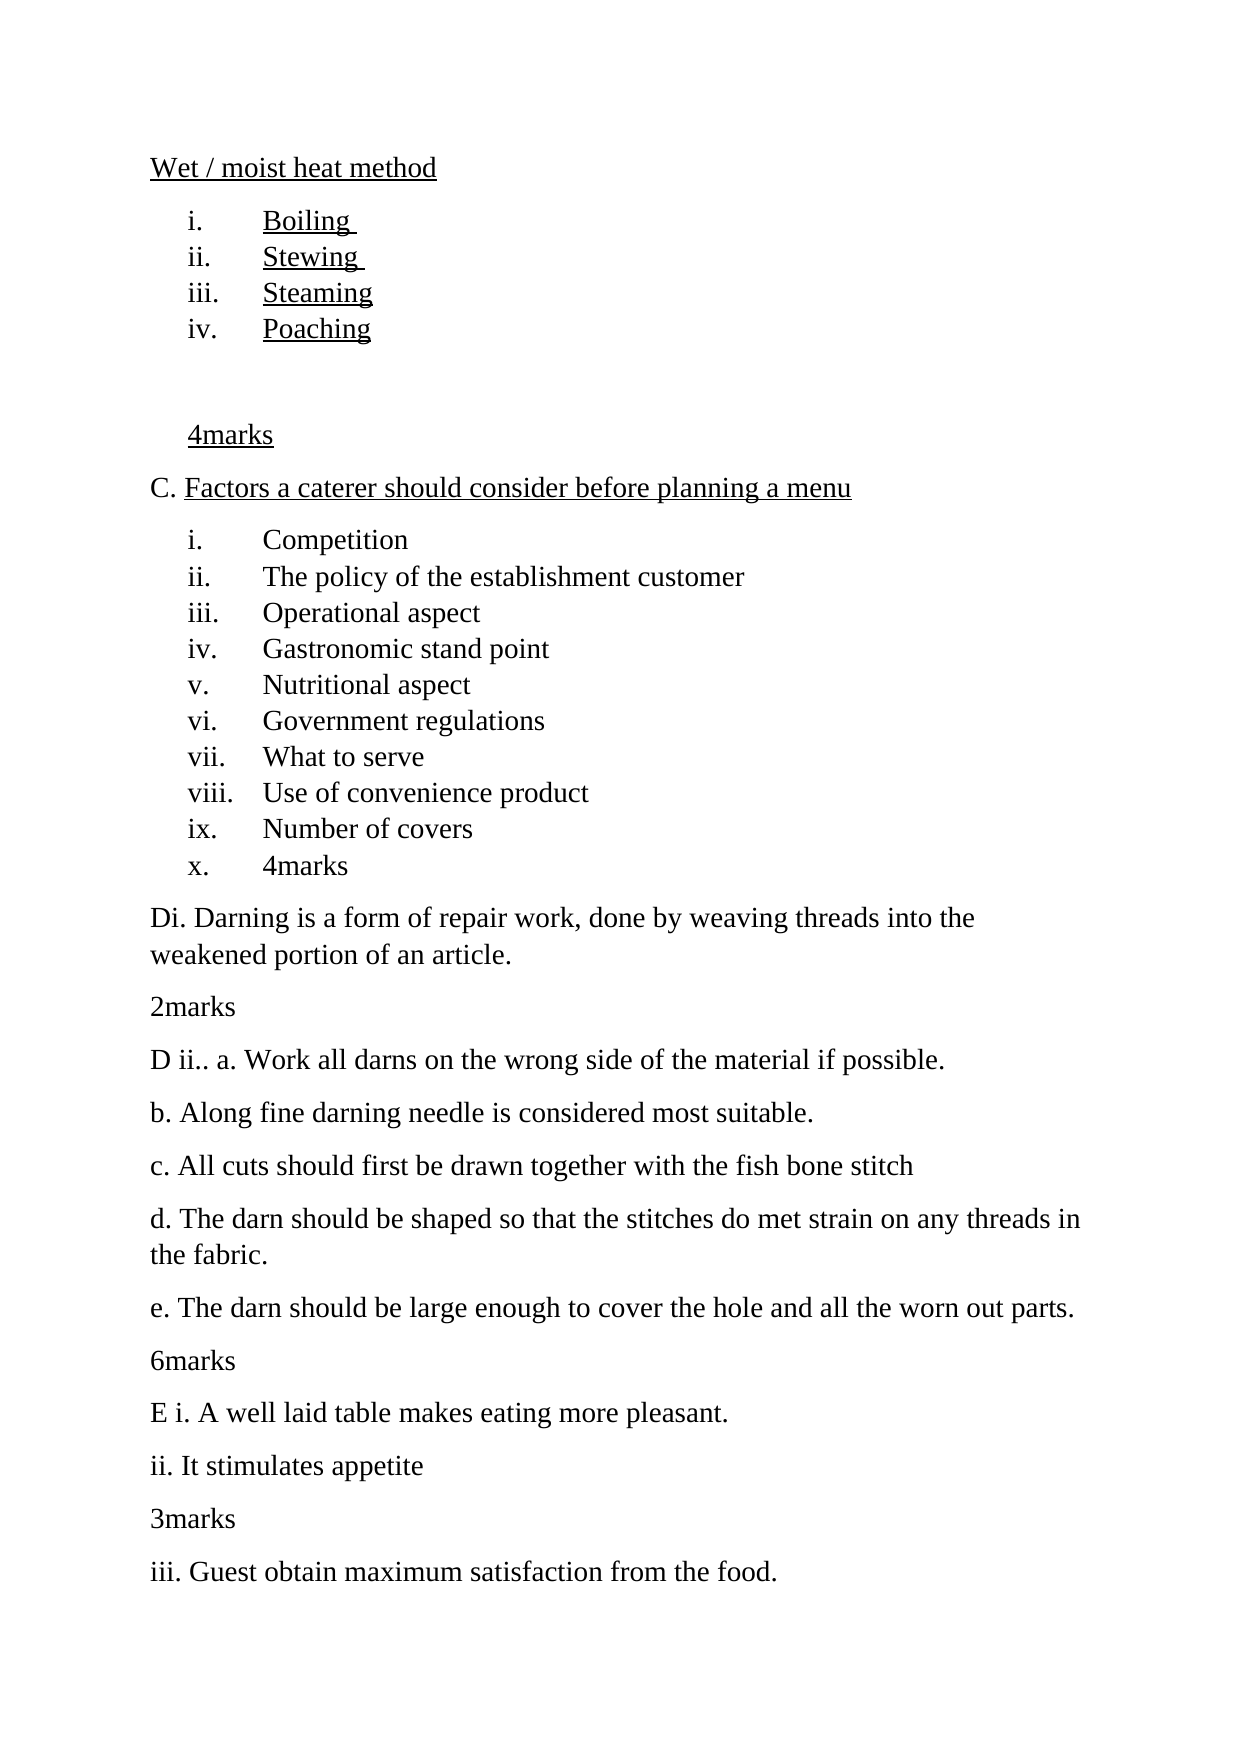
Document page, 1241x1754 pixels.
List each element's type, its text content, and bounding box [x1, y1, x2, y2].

text iii. Guest obtain maximum satisfaction from the food. [150, 1554, 1090, 1587]
text Wet / moist heat method [150, 150, 1090, 183]
text 4marks [187, 417, 1090, 450]
list Steaming [187, 275, 1090, 309]
list Nutritional aspect [187, 667, 1090, 701]
text b. Along fine darning needle is considered most suitable. [150, 1095, 1090, 1129]
text ii. It stimulates appetite [150, 1448, 1090, 1482]
list 4marks [187, 848, 1090, 881]
list Operational aspect [187, 595, 1090, 628]
text 6marks [150, 1343, 1090, 1376]
list Number of covers [187, 812, 1090, 845]
list The policy of the establishment customer [187, 559, 1090, 592]
list Poaching [187, 311, 1090, 345]
list Boiling [187, 203, 1090, 236]
list Use of convenience product [187, 776, 1090, 809]
text d. The darn should be shaped so that the stitches do met strain on any threads in the fabric. [150, 1201, 1090, 1271]
text 2marks [150, 989, 1090, 1023]
text E i. A well laid table makes eating more pleasant. [150, 1395, 1090, 1429]
list What to serve [187, 739, 1090, 773]
list Competition [187, 522, 1090, 556]
text 3marks [150, 1501, 1090, 1534]
text e. The darn should be large enough to cover the hole and all the worn out parts. [150, 1290, 1090, 1323]
text c. All cuts should first be drawn together with the fish bone stitch [150, 1148, 1090, 1182]
text D ii.. a. Work all darns on the wrong side of the material if possible. [150, 1042, 1090, 1076]
list Stewing [187, 239, 1090, 272]
list Gastronomic stand point [187, 631, 1090, 664]
text C. Factors a caterer should consider before planning a menu [150, 470, 1090, 503]
text Di. Darning is a form of repair work, done by weaving threads into the weakened portion of an article. [150, 901, 1090, 970]
list Government regulations [187, 703, 1090, 737]
